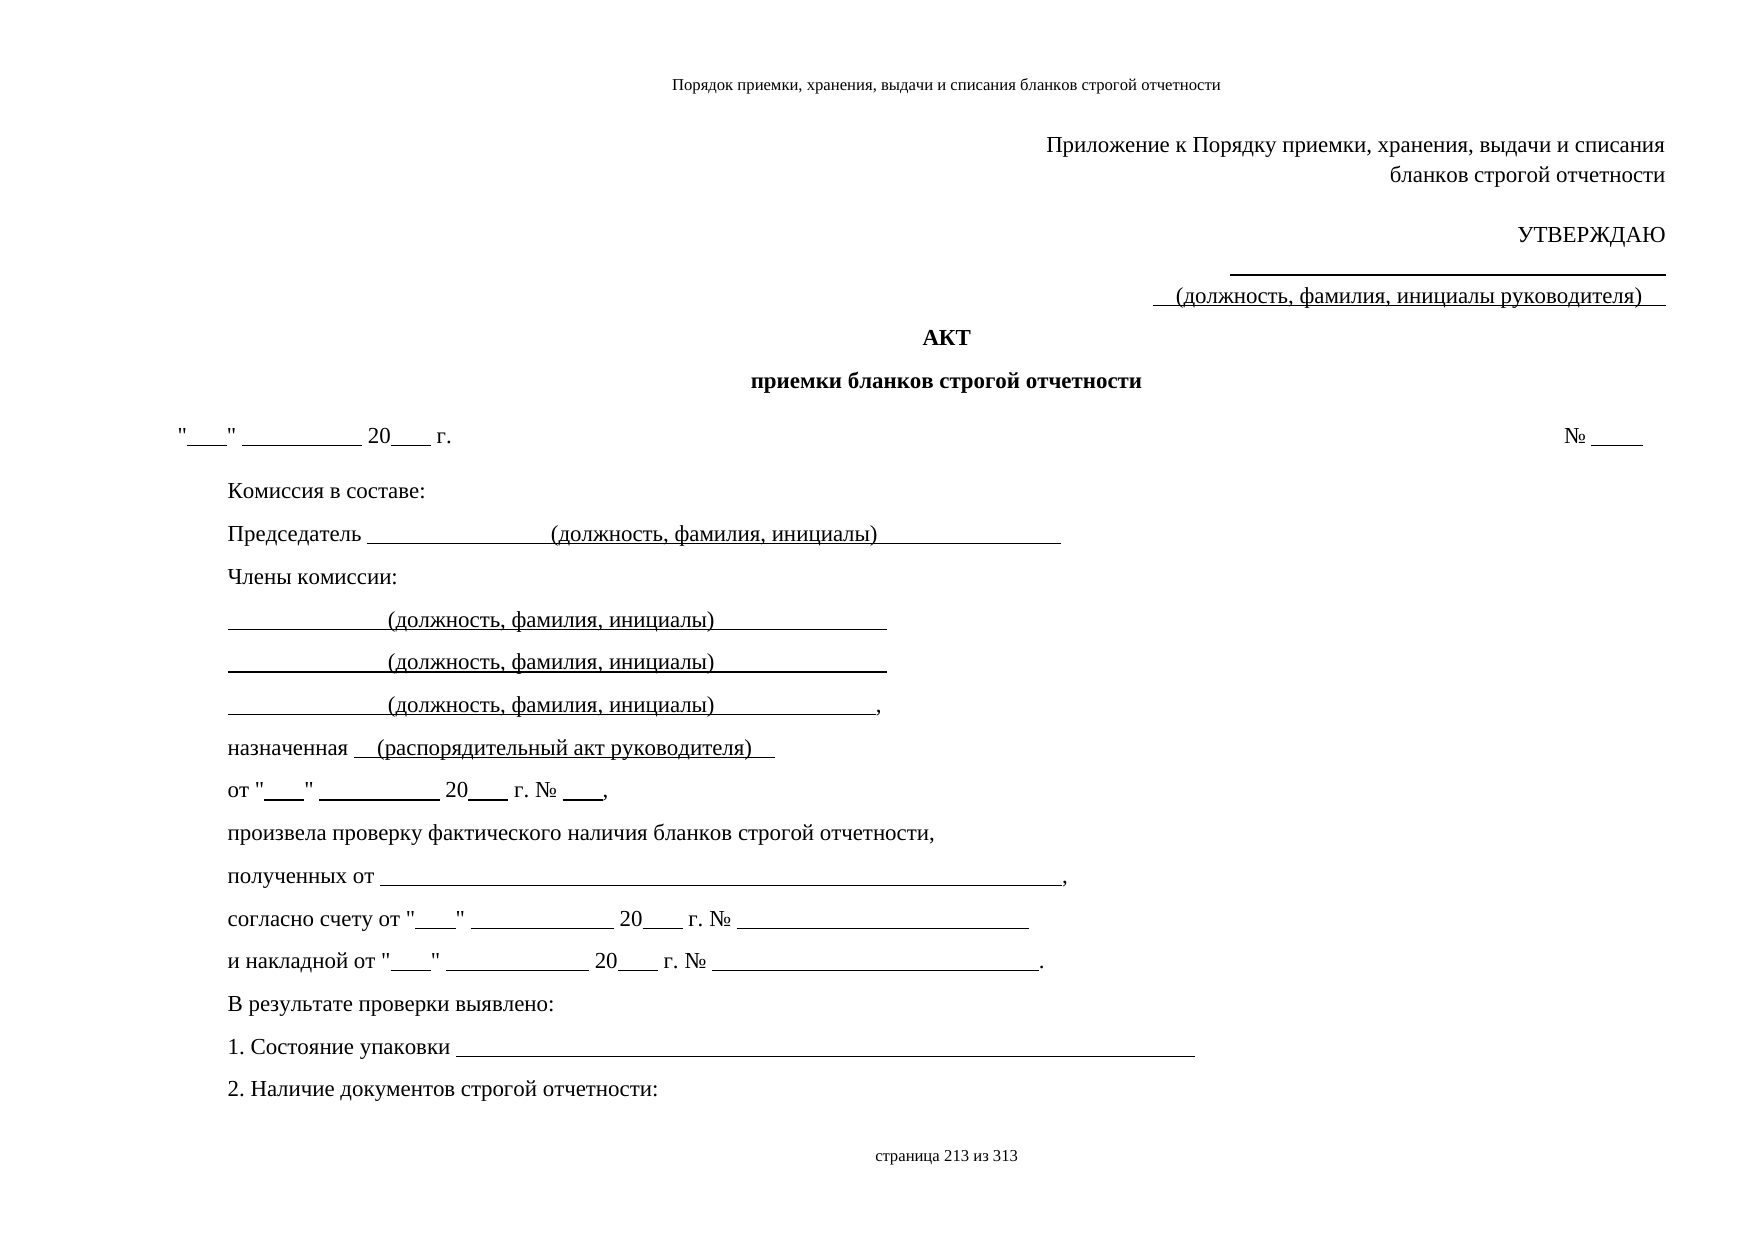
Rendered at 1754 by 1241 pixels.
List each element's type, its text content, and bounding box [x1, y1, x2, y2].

text приемки бланков строгой отчетности [177, 367, 1665, 393]
table_header " " 20 г. [166, 410, 1490, 465]
text от " " 20 г. № , [177, 776, 1665, 803]
text полученных от , [177, 862, 1665, 888]
text произвела проверку фактического наличия бланков строгой отчетности, [177, 819, 1665, 846]
text Комиссия в составе: [177, 477, 1665, 504]
text согласно счету от " " 20 г. № [177, 904, 1665, 931]
text В результате проверки выявлено: [177, 990, 1665, 1016]
text назначенная (распорядительный акт руководителя) [177, 734, 1665, 760]
text (должность, фамилия, инициалы) [177, 648, 1665, 675]
text и накладной от " " 20 г. № . [177, 947, 1665, 974]
text Члены комиссии: [177, 563, 1665, 589]
text Приложение к Порядку приемки, хранения, выдачи и списания бланков строгой отчетности УТВЕРЖДАЮ (должность, фамилия, инициалы руководителя) [177, 131, 1665, 308]
text 1. Состояние упаковки [177, 1033, 1665, 1059]
table_header № [1490, 410, 1654, 465]
text 2. Наличие документов строгой отчетности: [177, 1075, 1665, 1102]
text АКТ [177, 324, 1665, 351]
text Председатель (должность, фамилия, инициалы) [177, 520, 1665, 547]
text (должность, фамилия, инициалы) , [177, 691, 1665, 717]
text (должность, фамилия, инициалы) [177, 606, 1665, 632]
